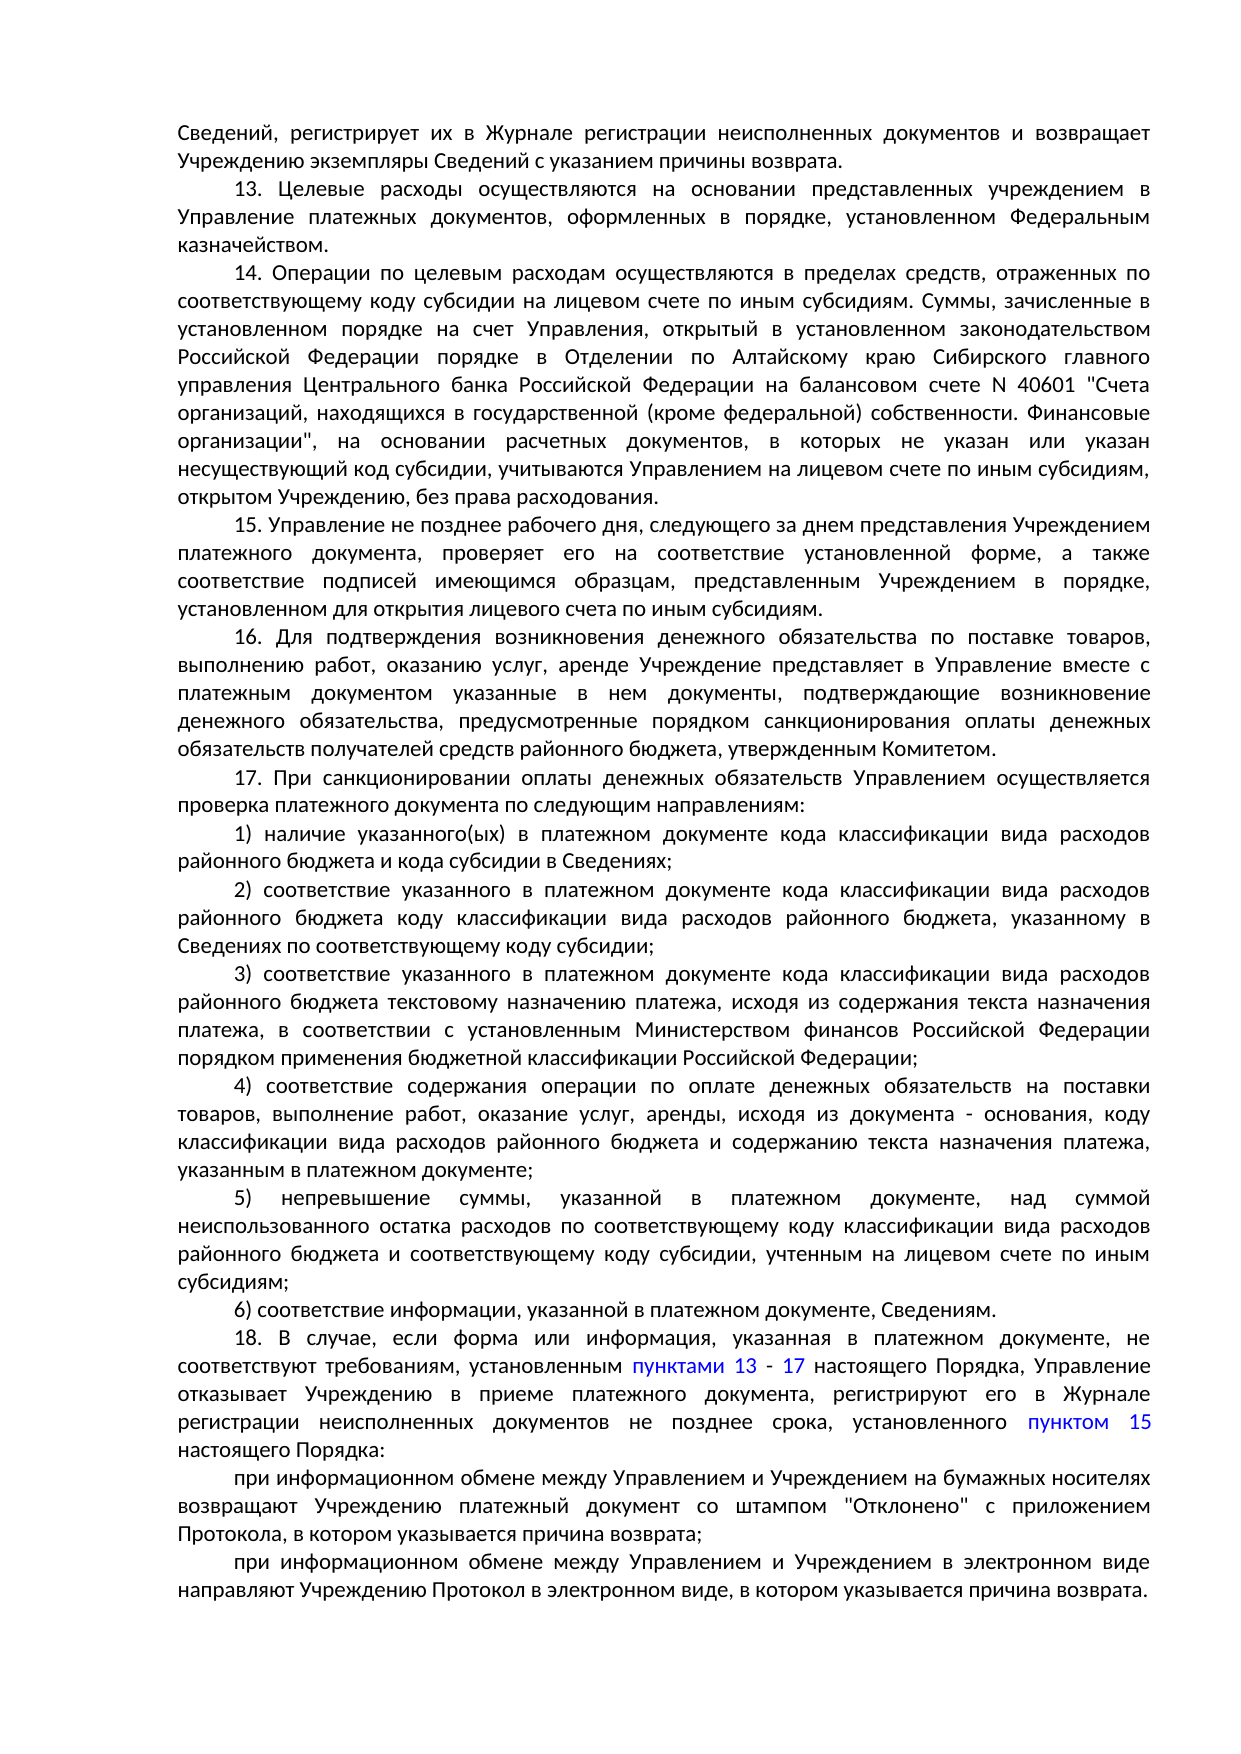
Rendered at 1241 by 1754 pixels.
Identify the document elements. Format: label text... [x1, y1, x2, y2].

text при информационном обмене между Управлением и Учреждением в электронном виде направляют Учреждению Протокол в электронном виде, в котором указывается причина возврата. [177, 1547, 1152, 1603]
text 13. Целевые расходы осуществляются на основании представленных учреждением в Управление платежных документов, оформленных в порядке, установленном Федеральным казначейством. [177, 174, 1152, 258]
text 3) соответствие указанного в платежном документе кода классификации вида расходов районного бюджета текстовому назначению платежа, исходя из содержания текста назначения платежа, в соответствии с установленным Министерством финансов Российской Федерации порядком применения бюджетной классификации Российской Федерации; [177, 959, 1152, 1071]
text 2) соответствие указанного в платежном документе кода классификации вида расходов районного бюджета коду классификации вида расходов районного бюджета, указанному в Сведениях по соответствующему коду субсидии; [177, 875, 1152, 959]
text 5) непревышение суммы, указанной в платежном документе, над суммой неиспользованного остатка расходов по соответствующему коду классификации вида расходов районного бюджета и соответствующему коду субсидии, учтенным на лицевом счете по иным субсидиям; [177, 1183, 1152, 1295]
text 17. При санкционировании оплаты денежных обязательств Управлением осуществляется проверка платежного документа по следующим направлениям: [177, 763, 1152, 819]
text 14. Операции по целевым расходам осуществляются в пределах средств, отраженных по соответствующему коду субсидии на лицевом счете по иным субсидиям. Суммы, зачисленные в установленном порядке на счет Управления, открытый в установленном законодательством Российской Федерации порядке в Отделении по Алтайскому краю Сибирского главного управления Центрального банка Российской Федерации на балансовом счете N 40601 "Счета организаций, находящихся в государственной (кроме федеральной) собственности. Финансовые организации", на основании расчетных документов, в которых не указан или указан несуществующий код субсидии, учитываются Управлением на лицевом счете по иным субсидиям, открытом Учреждению, без права расходования. [177, 258, 1152, 510]
text 15. Управление не позднее рабочего дня, следующего за днем представления Учреждением платежного документа, проверяет его на соответствие установленной форме, а также соответствие подписей имеющимся образцам, представленным Учреждением в порядке, установленном для открытия лицевого счета по иным субсидиям. [177, 510, 1152, 622]
text при информационном обмене между Управлением и Учреждением на бумажных носителях возвращают Учреждению платежный документ со штампом "Отклонено" с приложением Протокола, в котором указывается причина возврата; [177, 1463, 1152, 1547]
text 1) наличие указанного(ых) в платежном документе кода классификации вида расходов районного бюджета и кода субсидии в Сведениях; [177, 819, 1152, 875]
text 6) соответствие информации, указанной в платежном документе, Сведениям. [177, 1295, 1152, 1323]
text 16. Для подтверждения возникновения денежного обязательства по поставке товаров, выполнению работ, оказанию услуг, аренде Учреждение представляет в Управление вместе с платежным документом указанные в нем документы, подтверждающие возникновение денежного обязательства, предусмотренные порядком санкционирования оплаты денежных обязательств получателей средств районного бюджета, утвержденным Комитетом. [177, 622, 1152, 763]
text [177, 118, 1152, 174]
text 4) соответствие содержания операции по оплате денежных обязательств на поставки товаров, выполнение работ, оказание услуг, аренды, исходя из документа - основания, коду классификации вида расходов районного бюджета и содержанию текста назначения платежа, указанным в платежном документе; [177, 1071, 1152, 1183]
text 18. В случае, если форма или информация, указанная в платежном документе, не соответствуют требованиям, установленным пунктами 13 - 17 настоящего Порядка, Управление отказывает Учреждению в приеме платежного документа, регистрируют его в Журнале регистрации неисполненных документов не позднее срока, установленного пунктом 15 настоящего Порядка: [177, 1323, 1152, 1463]
